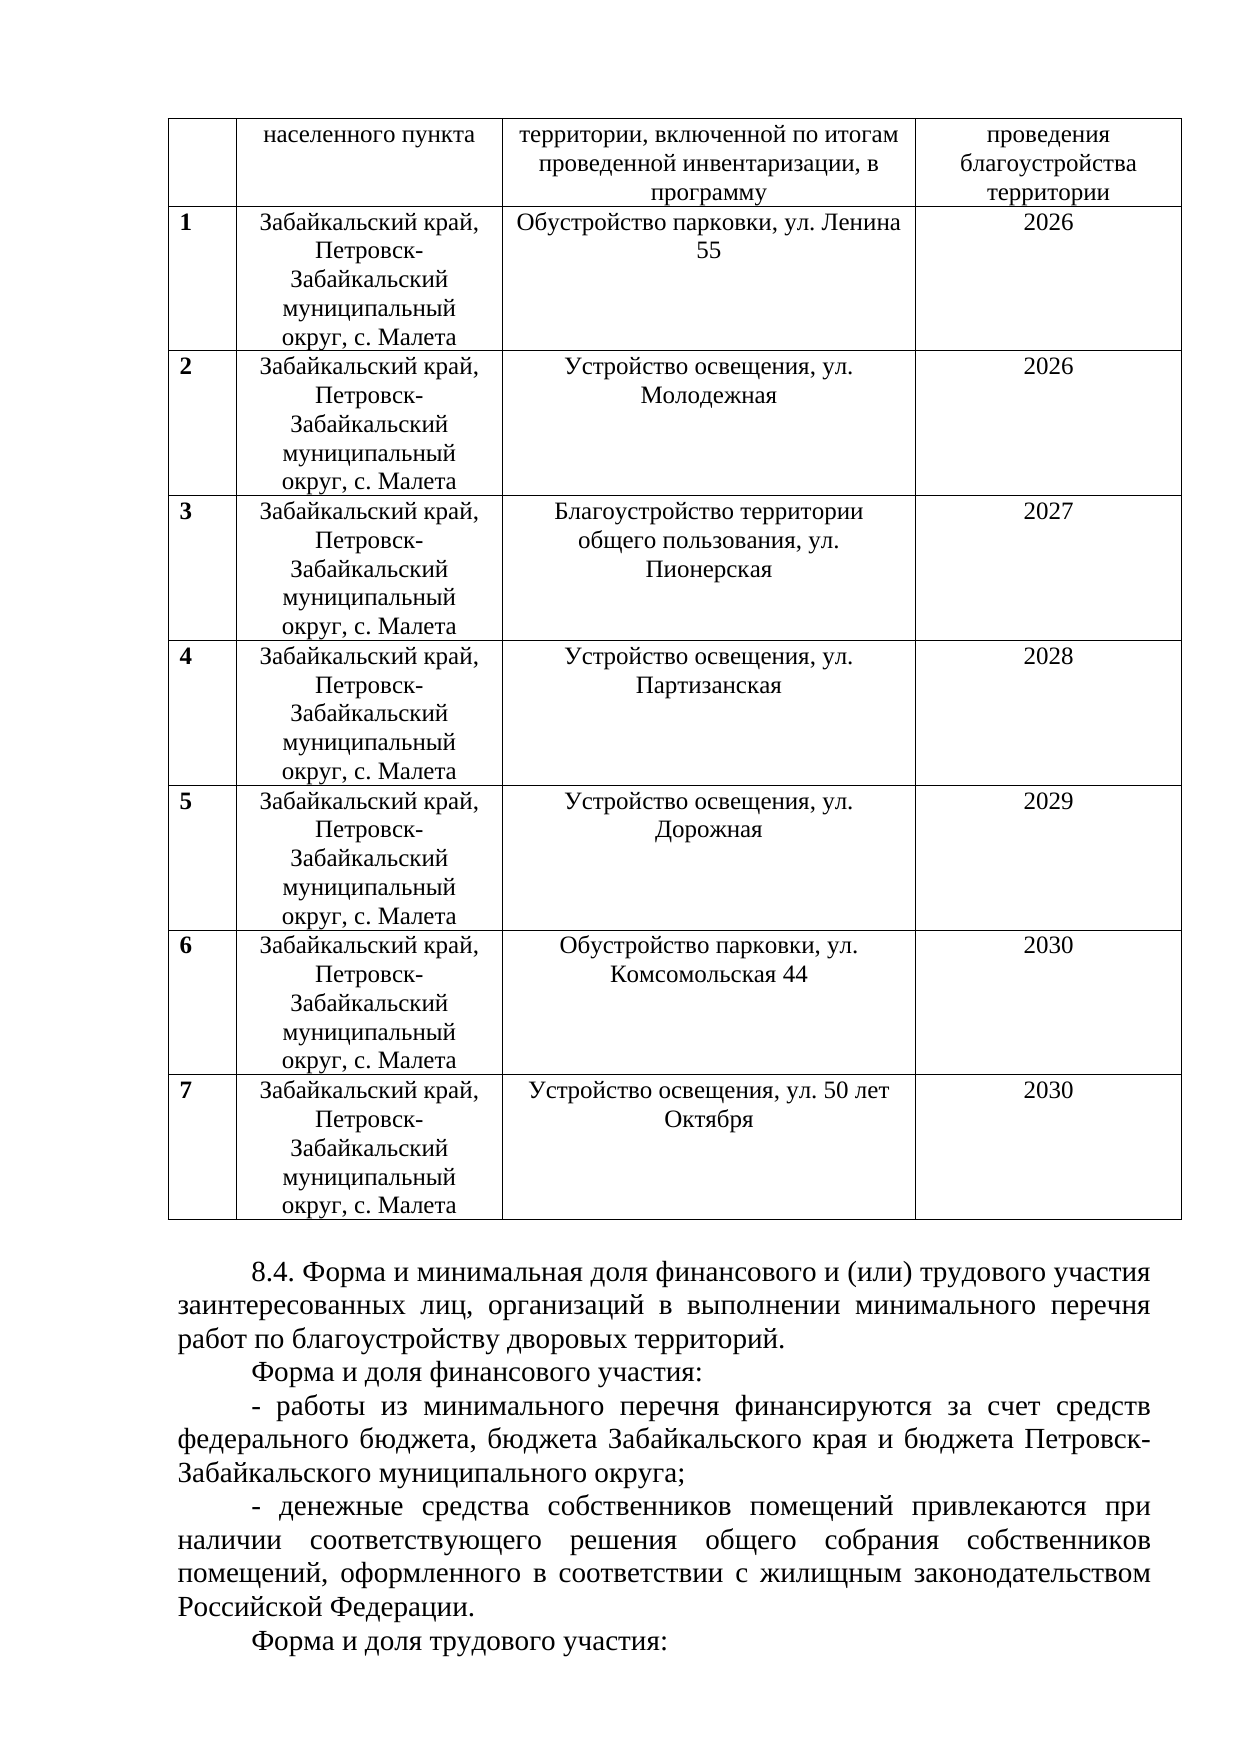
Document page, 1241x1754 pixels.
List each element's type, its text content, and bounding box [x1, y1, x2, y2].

table_cell 2029 [916, 786, 1181, 929]
table_cell Обустройство парковки, ул. Комсомольская 44 [503, 931, 915, 1074]
table_cell Забайкальский край, Петровск-Забайкальский муниципальный округ, с. Малета [237, 641, 502, 785]
table_cell 2030 [916, 931, 1181, 1074]
table_header Наименование населенного пункта [237, 119, 502, 206]
table_cell 5 [169, 786, 236, 929]
table_header Адрес дворовой/ общественной территории, включенной по итогам проведенной инвентаризации, в программу [767, 119, 915, 206]
table_cell Устройство освещения, ул. Партизанская [503, 641, 915, 785]
text - работы из минимального перечня финансируются за счет средств федерального бюджета, бюджета Забайкальского края и бюджета Петровск-Забайкальского муниципального округа; [177, 1388, 1152, 1488]
table_cell Забайкальский край, Петровск-Забайкальский муниципальный округ, с. Малета [237, 496, 502, 640]
text Форма и доля финансового участия: [177, 1354, 1152, 1388]
table_cell Благоустройство территории общего пользования, ул. Пионерская [503, 496, 915, 640]
table_cell Забайкальский край, Петровск-Забайкальский муниципальный округ, с. Малета [237, 1075, 502, 1219]
table_cell Устройство освещения, ул. Молодежная [503, 351, 915, 495]
table_cell 4 [169, 641, 236, 785]
table_cell Забайкальский край, Петровск-Забайкальский муниципальный округ, с. Малета [237, 786, 502, 929]
table_cell 6 [169, 931, 236, 1074]
table_cell 3 [169, 496, 236, 640]
table_cell Забайкальский край, Петровск-Забайкальский муниципальный округ, с. Малета [237, 931, 502, 1074]
table_header Адрес дворовой/ общественной территории, включенной по итогам проведенной инвентаризации, в программу [503, 119, 651, 206]
text Форма и доля трудового участия: [177, 1623, 1152, 1656]
text 8.4. Форма и минимальная доля финансового и (или) трудового участия заинтересованных лиц, организаций в выполнении минимального перечня работ по благоустройству дворовых территорий. [177, 1254, 1152, 1354]
table_header № [169, 119, 236, 206]
table_cell 2030 [916, 1075, 1181, 1219]
text - денежные средства собственников помещений привлекаются при наличии соответствующего решения общего собрания собственников помещений, оформленного в соответствии с жилищным законодательством Российской Федерации. [177, 1488, 1152, 1623]
table_cell 2026 [916, 207, 1181, 350]
table_cell Устройство освещения, ул. Дорожная [503, 786, 915, 929]
table_cell Устройство освещения, ул. 50 лет Октября [503, 1075, 915, 1219]
table_cell Забайкальский край, Петровск-Забайкальский муниципальный округ, с. Малета [237, 351, 502, 495]
table_cell 2026 [916, 351, 1181, 495]
table_cell 2 [169, 351, 236, 495]
table_cell 2028 [916, 641, 1181, 785]
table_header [916, 119, 1181, 206]
table_cell Обустройство парковки, ул. Ленина 55 [503, 207, 915, 350]
table_cell Забайкальский край, Петровск-Забайкальский муниципальный округ, с. Малета [237, 207, 502, 350]
table_cell 1 [169, 207, 236, 350]
table_cell 2027 [916, 496, 1181, 640]
table_cell 7 [169, 1075, 236, 1219]
